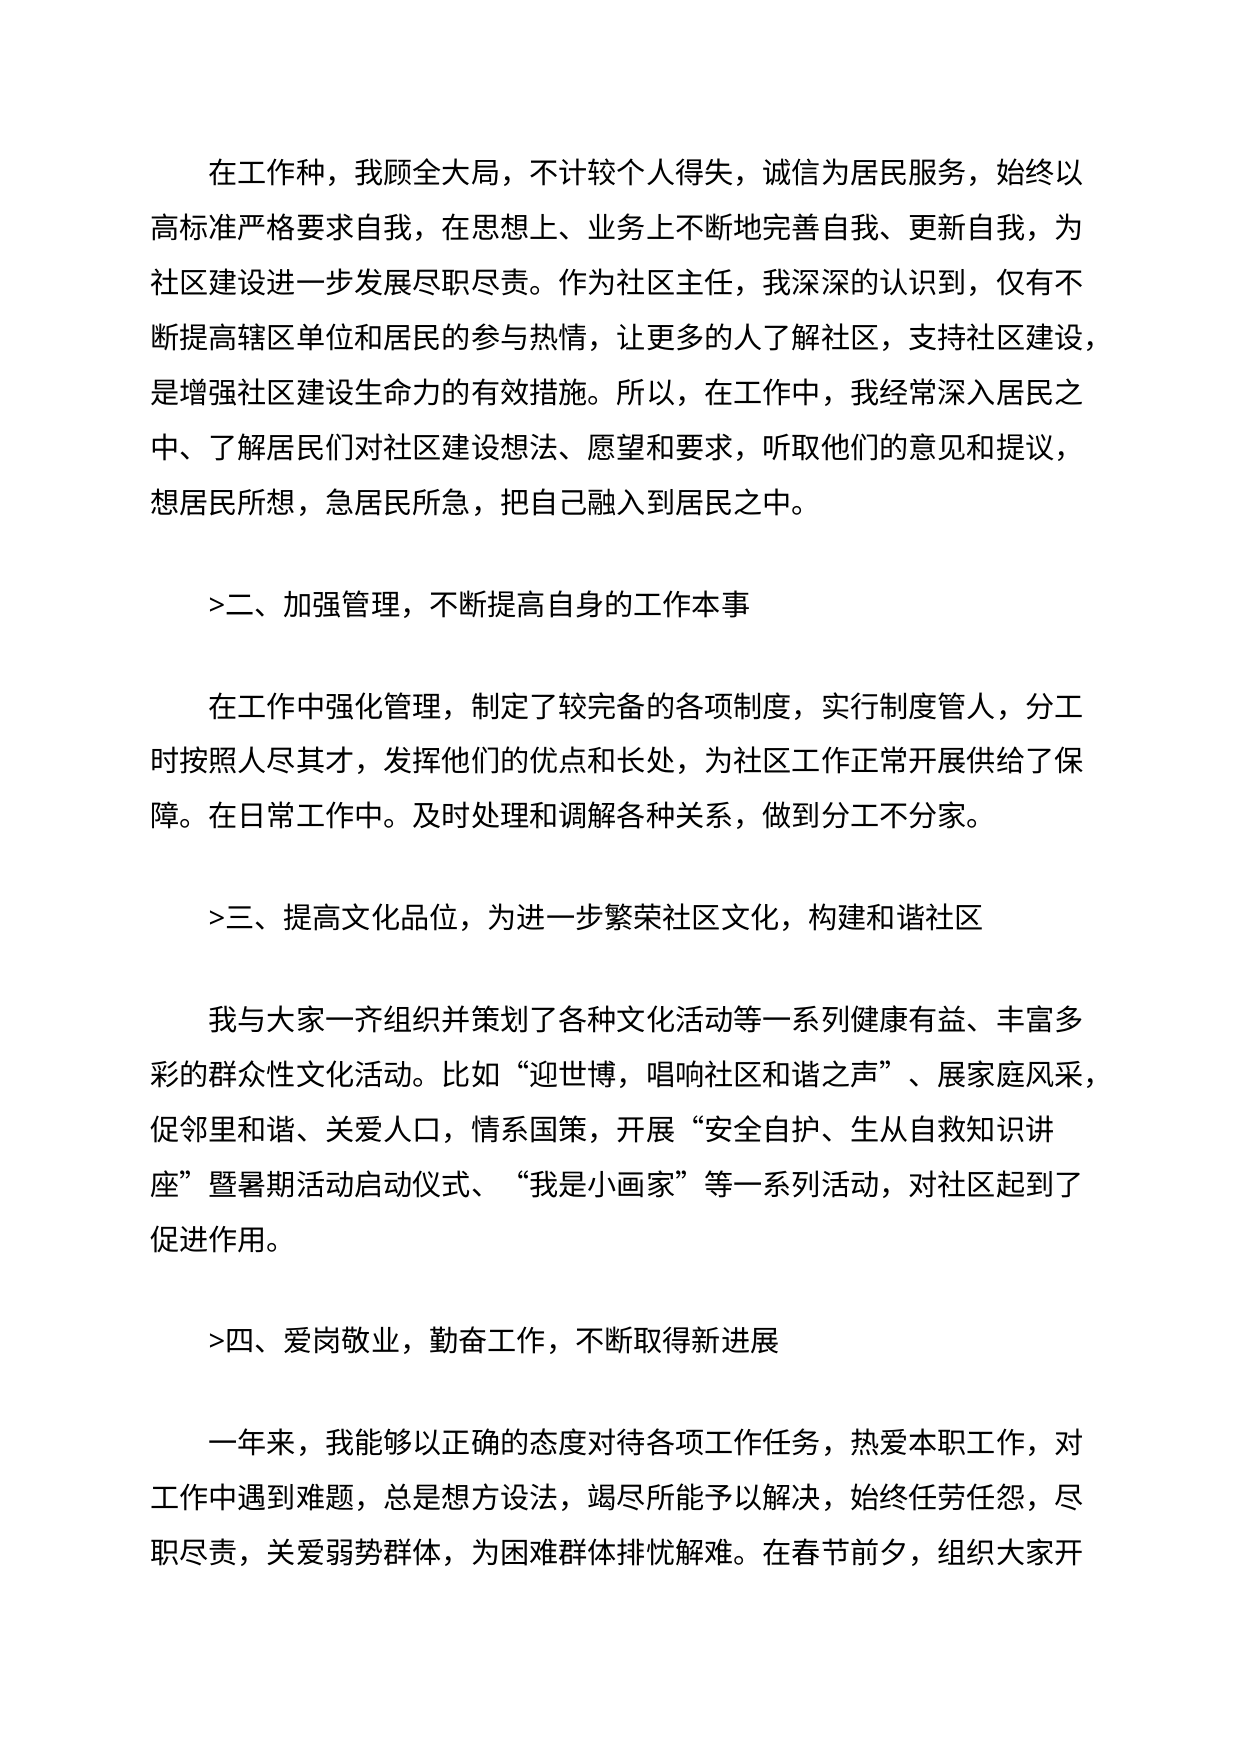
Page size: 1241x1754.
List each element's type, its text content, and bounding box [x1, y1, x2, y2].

text 我与大家一齐组织并策划了各种文化活动等一系列健康有益、丰富多彩的群众性文化活动。比如“迎世博，唱响社区和谐之声”、展家庭风采，促邻里和谐、关爱人口，情系国策，开展“安全自护、生从自救知识讲座”暨暑期活动启动仪式、“我是小画家”等一系列活动，对社区起到了促进作用。 [150, 997, 1090, 1258]
text >四、爱岗敬业，勤奋工作，不断取得新进展 [150, 1318, 1090, 1360]
text 在工作中强化管理，制定了较完备的各项制度，实行制度管人，分工时按照人尽其才，发挥他们的优点和长处，为社区工作正常开展供给了保障。在日常工作中。及时处理和调解各种关系，做到分工不分家。 [150, 683, 1090, 835]
text >二、加强管理，不断提高自身的工作本事 [150, 581, 1090, 623]
text >三、提高文化品位，为进一步繁荣社区文化，构建和谐社区 [150, 895, 1090, 937]
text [150, 1420, 1090, 1572]
text 在工作种，我顾全大局，不计较个人得失，诚信为居民服务，始终以高标准严格要求自我，在思想上、业务上不断地完善自我、更新自我，为社区建设进一步发展尽职尽责。作为社区主任，我深深的认识到，仅有不断提高辖区单位和居民的参与热情，让更多的人了解社区，支持社区建设，是增强社区建设生命力的有效措施。所以，在工作中，我经常深入居民之中、了解居民们对社区建设想法、愿望和要求，听取他们的意见和提议，想居民所想，急居民所急，把自己融入到居民之中。 [150, 150, 1090, 522]
